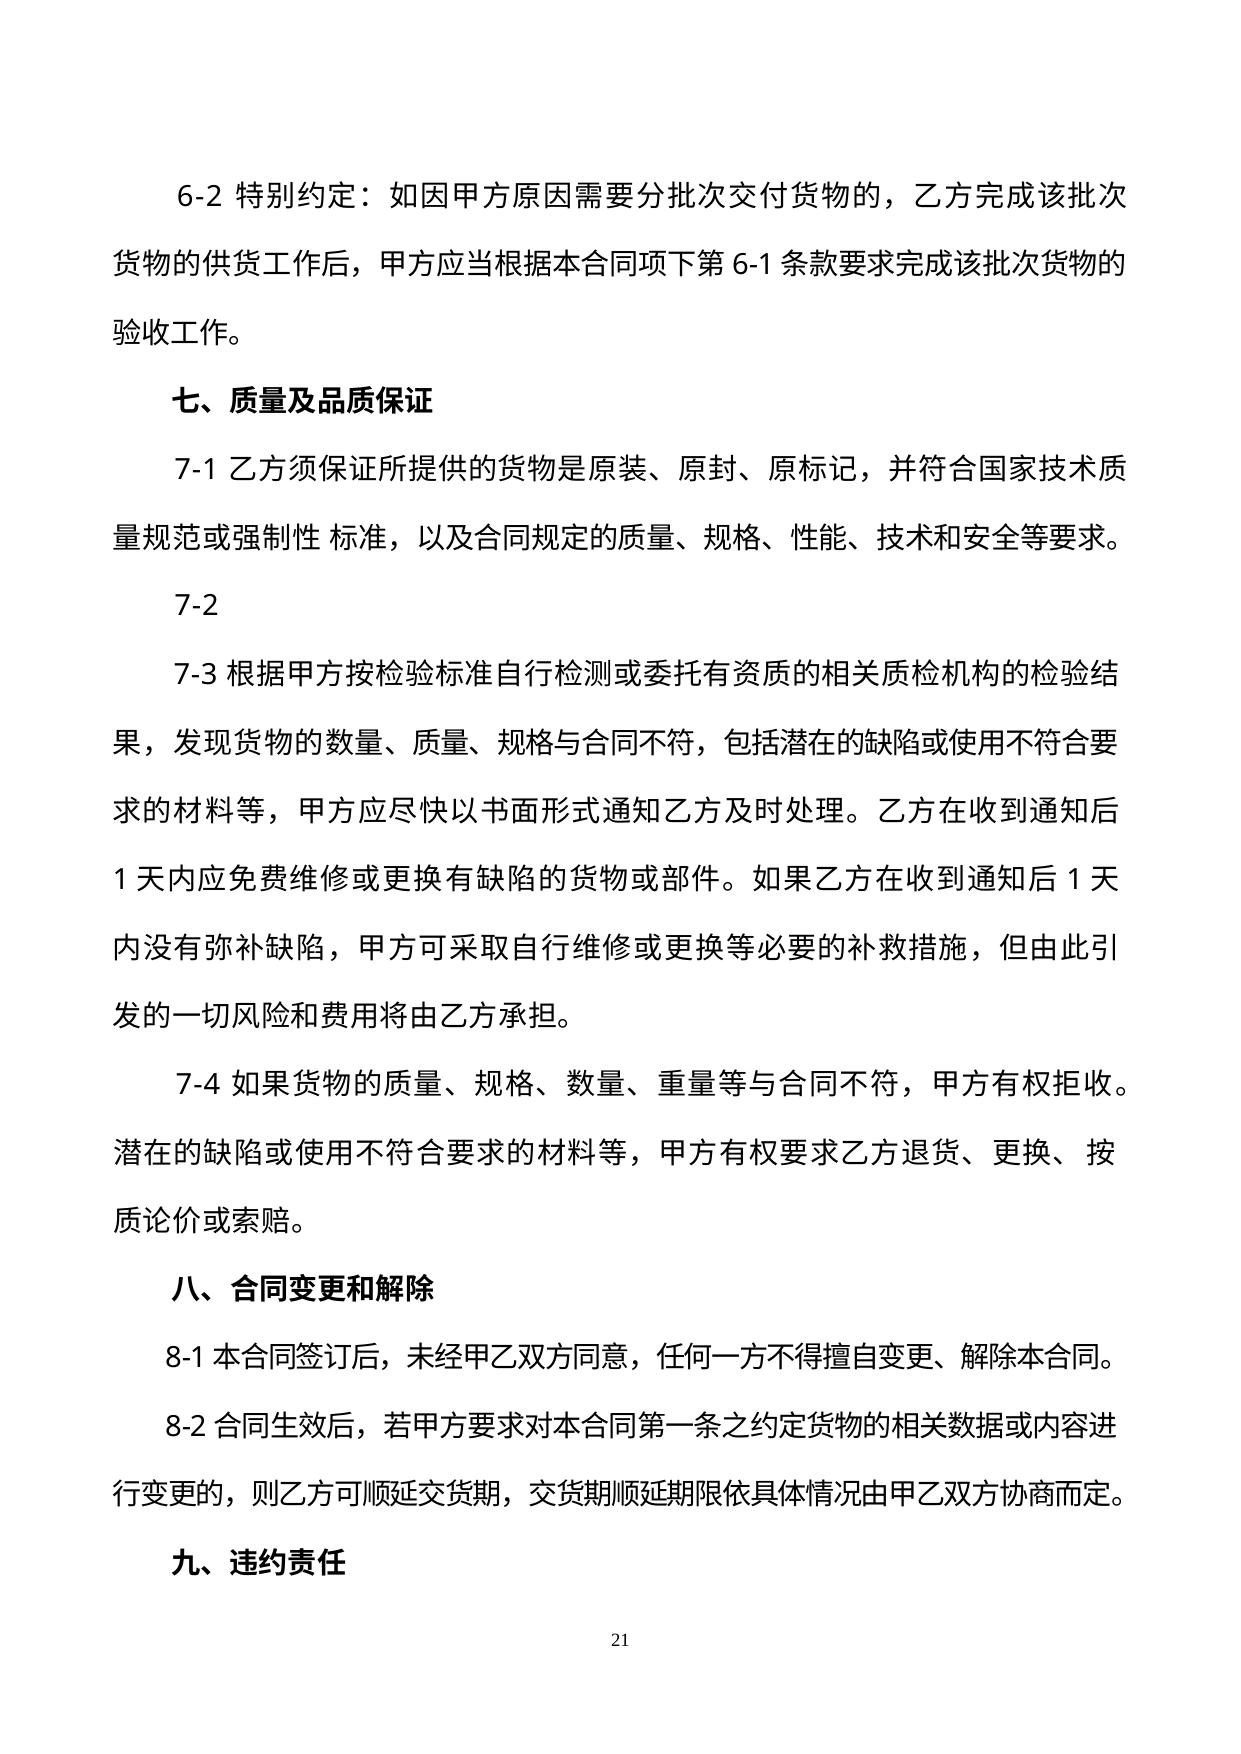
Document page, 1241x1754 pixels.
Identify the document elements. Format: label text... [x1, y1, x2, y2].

text 九、违约责任 [112, 1526, 1128, 1594]
text 7-3 根据甲方按检验标准自行检测或委托有资质的相关质检机构的检验结果，发现货物的数量、质量、规格与合同不符，包括潜在的缺陷或使用不符合要求的材料等，甲方应尽快以书面形式通知乙方及时处理。乙方在收到通知后1天内应免费维修或更换有缺陷的货物或部件。如果乙方在收到通知后1天内没有弥补缺陷，甲方可采取自行维修或更换等必要的补救措施，但由此引发的一切风险和费用将由乙方承担。 [112, 638, 1120, 1048]
text 8-1 本合同签订后，未经甲乙双方同意，任何一方不得擅自变更、解除本合同。 [112, 1321, 1120, 1389]
text 7-4 如果货物的质量、规格、数量、重量等与合同不符，甲方有权拒收。潜在的缺陷或使用不符合要求的材料等，甲方有权要求乙方退货、更换、按质论价或索赔。 [113, 1048, 1115, 1253]
text 七、质量及品质保证 [112, 364, 1128, 433]
text 6-2 特别约定：如因甲方原因需要分批次交付货物的，乙方完成该批次货物的供货工作后，甲方应当根据本合同项下第6-1条款要求完成该批次货物的验收工作。 [112, 159, 1128, 364]
text 八、合同变更和解除 [113, 1253, 1115, 1321]
text 7-2 [112, 569, 1126, 638]
text 8-2 合同生效后，若甲方要求对本合同第一条之约定货物的相关数据或内容进行变更的，则乙方可顺延交货期，交货期顺延期限依具体情况由甲乙双方协商而定。 [112, 1389, 1120, 1526]
text 7-1 乙方须保证所提供的货物是原装、原封、原标记，并符合国家技术质量规范或强制性 标准，以及合同规定的质量、规格、性能、技术和安全等要求。 [112, 433, 1128, 569]
